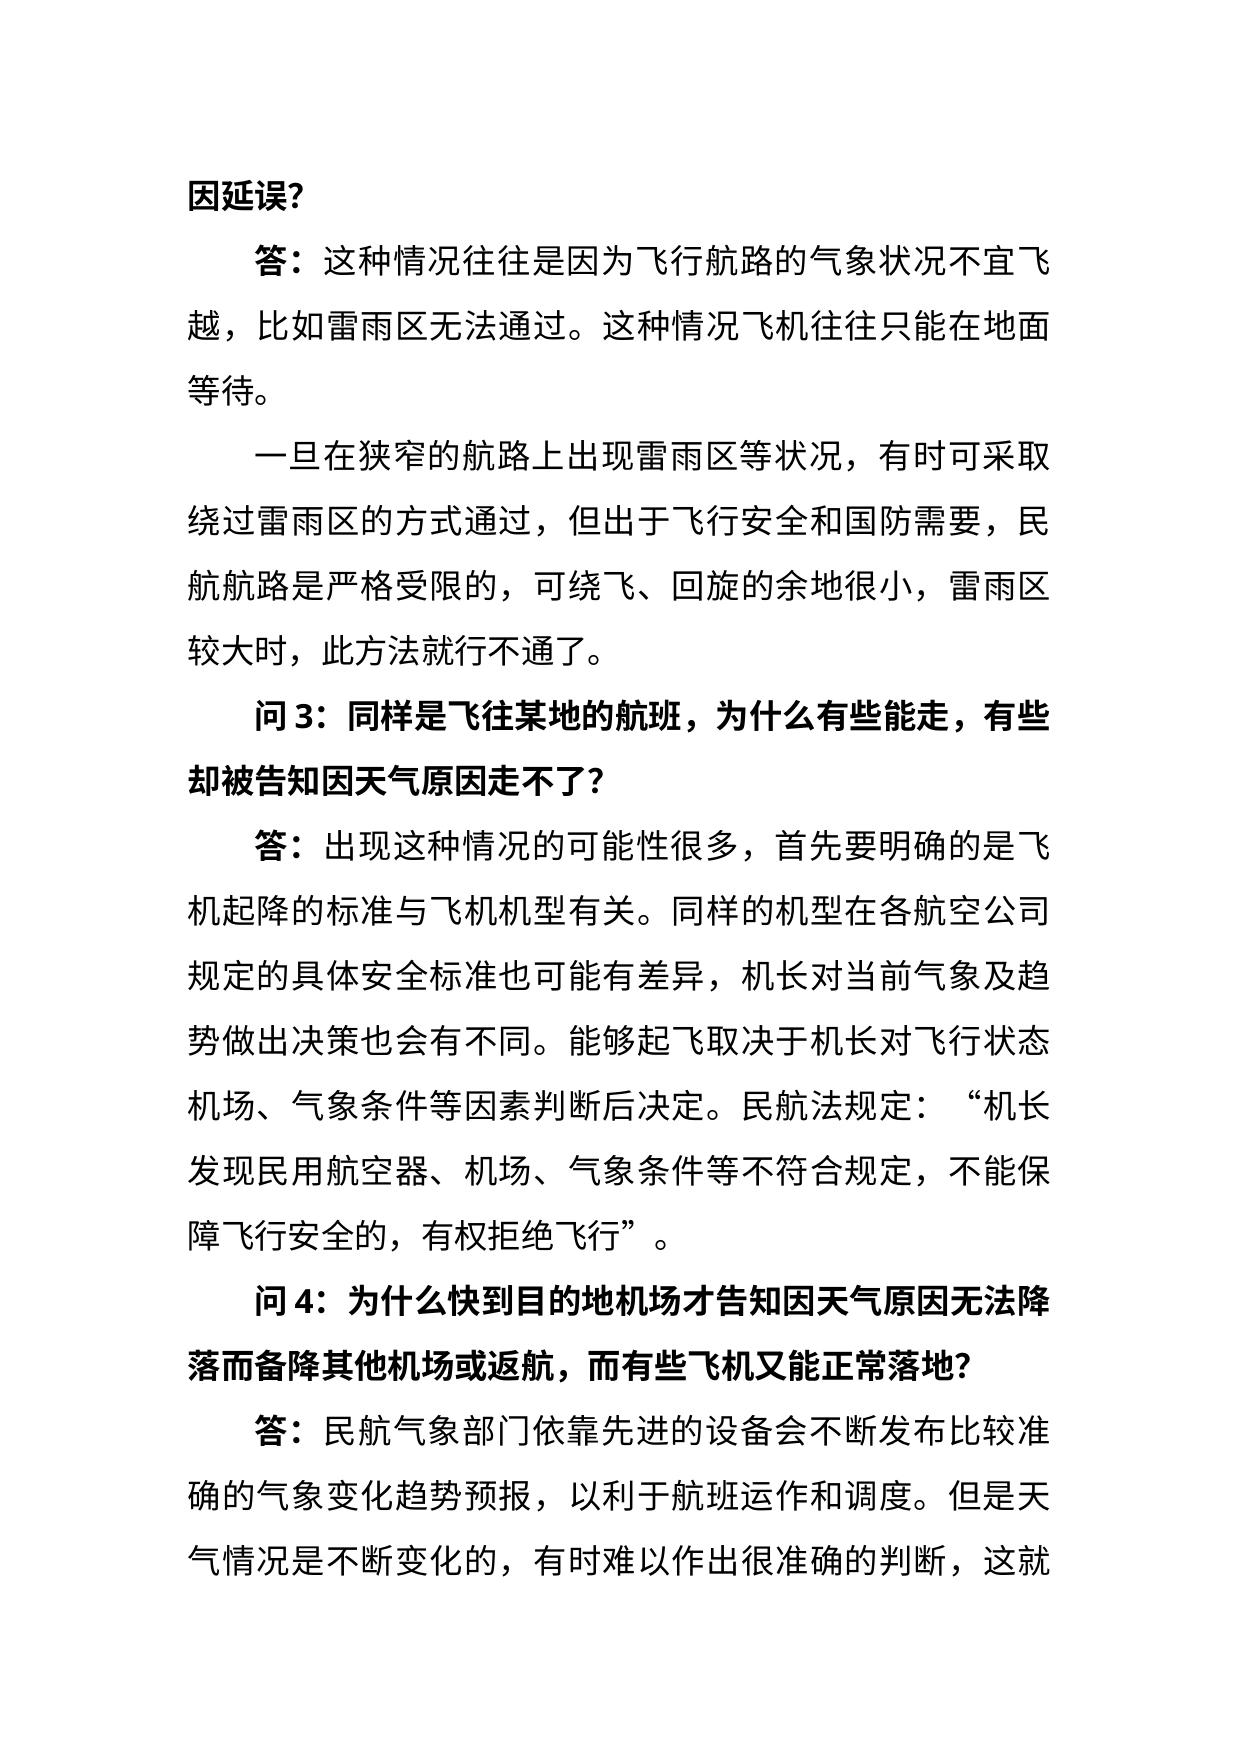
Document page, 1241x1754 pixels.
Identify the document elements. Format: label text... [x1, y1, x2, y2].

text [187, 1397, 1053, 1592]
text 问4：为什么快到目的地机场才告知因天气原因无法降落而备降其他机场或返航，而有些飞机又能正常落地？ [187, 1267, 1053, 1397]
text 问3：同样是飞往某地的航班，为什么有些能走，有些却被告知因天气原因走不了？ [187, 682, 1053, 812]
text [187, 162, 1053, 227]
text 一旦在狭窄的航路上出现雷雨区等状况，有时可采取绕过雷雨区的方式通过，但出于飞行安全和国防需要，民航航路是严格受限的，可绕飞、回旋的余地很小，雷雨区较大时，此方法就行不通了。 [187, 422, 1053, 682]
text 答：出现这种情况的可能性很多，首先要明确的是飞机起降的标准与飞机机型有关。同样的机型在各航空公司规定的具体安全标准也可能有差异，机长对当前气象及趋势做出决策也会有不同。能够起飞取决于机长对飞行状态、机场、气象条件等因素判断后决定。民航法规定：“机长发现民用航空器、机场、气象条件等不符合规定，不能保障飞行安全的，有权拒绝飞行”。 [187, 812, 1053, 1267]
text 答：这种情况往往是因为飞行航路的气象状况不宜飞越，比如雷雨区无法通过。这种情况飞机往往只能在地面等待。 [187, 227, 1053, 422]
